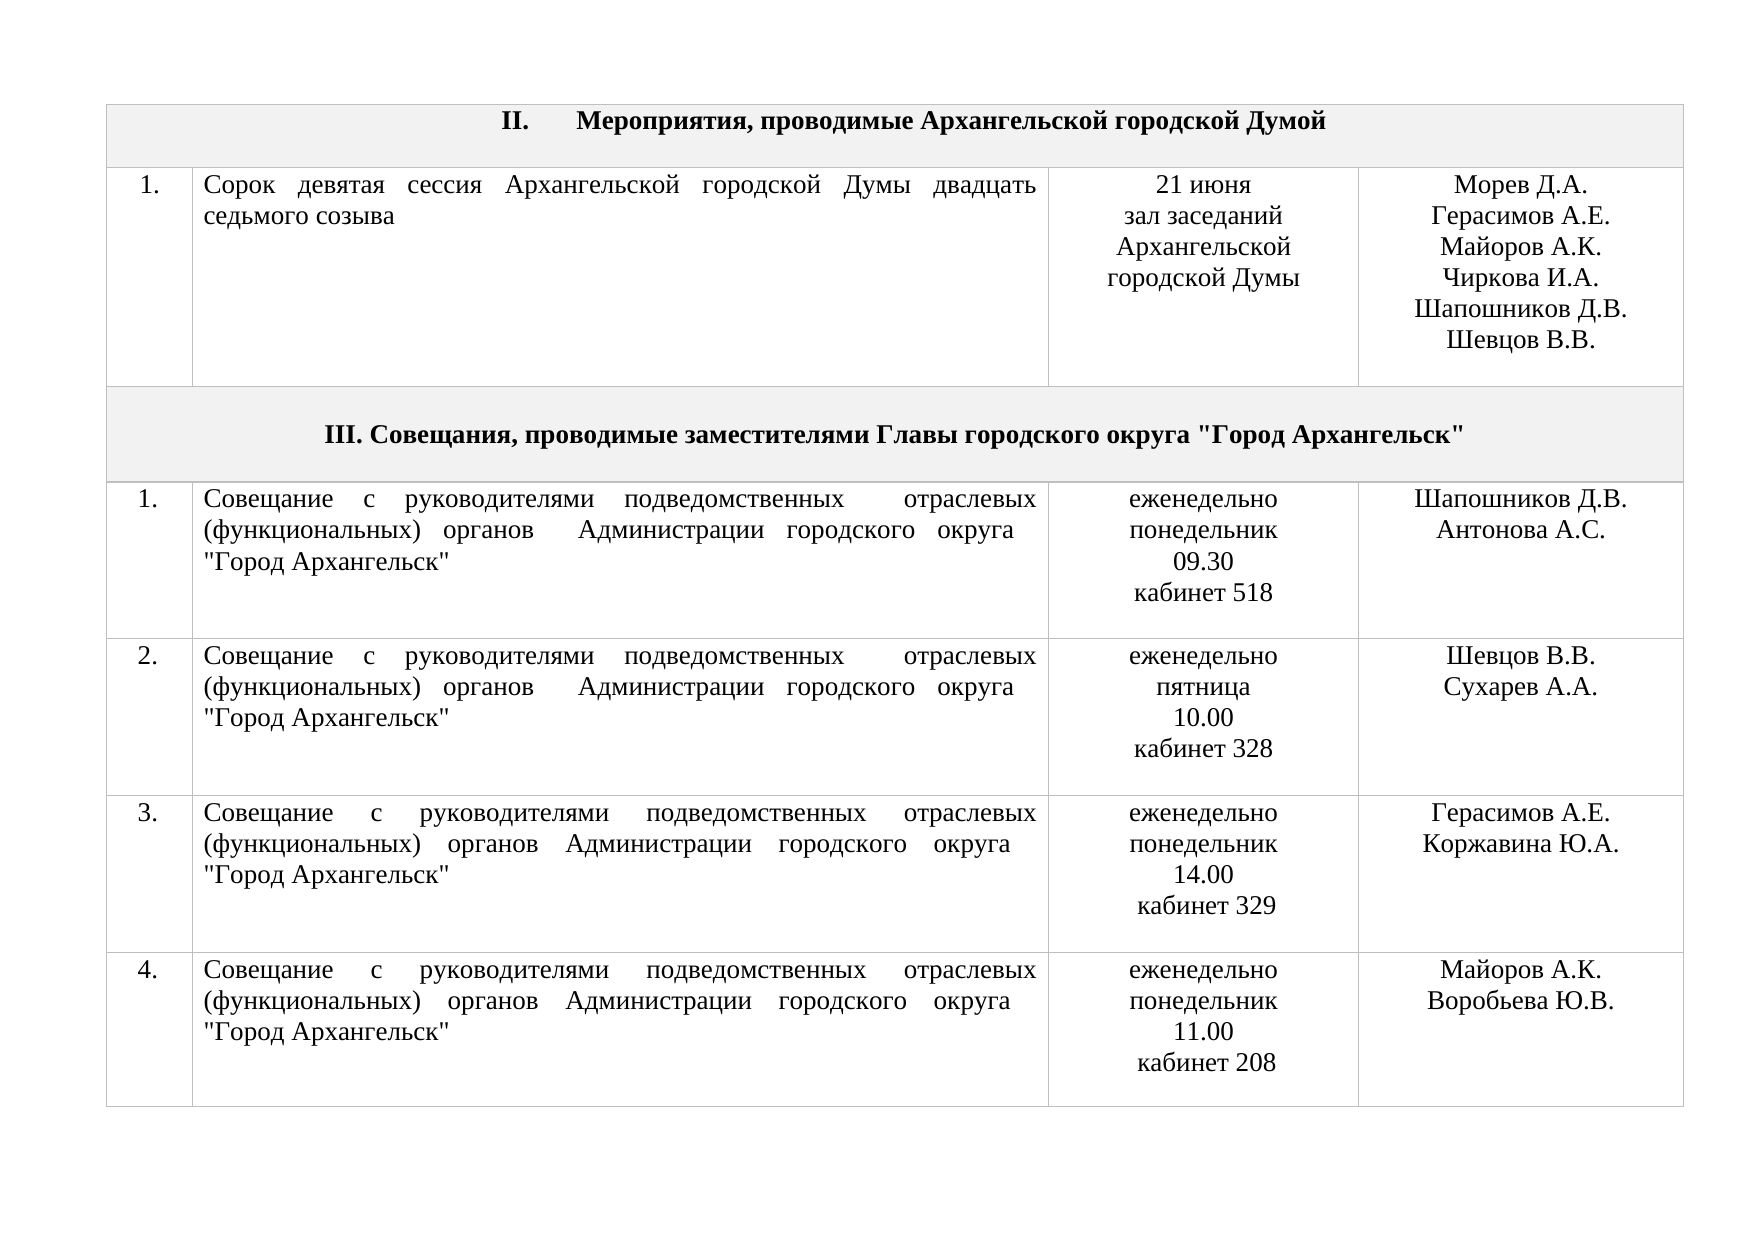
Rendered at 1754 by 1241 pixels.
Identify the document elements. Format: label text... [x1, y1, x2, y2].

table_cell Совещание с руководителями подведомственных отраслевых (функциональных) органов Администрации городского округа "Город Архангельск" [193, 796, 1048, 952]
table_cell 21 июня зал заседаний Архангельской городской Думы [1049, 168, 1358, 386]
table_cell Сорок девятая сессия Архангельской городской Думы двадцать седьмого созыва [193, 168, 1048, 386]
table_cell еженедельно пятница 10.00 кабинет 328 [1049, 639, 1358, 795]
table_cell [107, 953, 192, 1106]
table_cell Шапошников Д.В. Антонова А.С. [1359, 483, 1683, 638]
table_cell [107, 105, 1683, 167]
table_cell Майоров А.К. Воробьева Ю.В. [1359, 953, 1683, 1106]
table_cell еженедельно понедельник 14.00 кабинет 329 [1049, 796, 1358, 952]
table_cell [107, 483, 192, 638]
table_cell Совещание с руководителями подведомственных отраслевых (функциональных) органов Администрации городского округа "Город Архангельск" [193, 483, 1048, 638]
table_cell 1. [107, 168, 192, 386]
table_cell III. Совещания, проводимые заместителями Главы городского округа "Город Архангельск" [107, 387, 1683, 481]
table_cell еженедельно понедельник 11.00 кабинет 208 [1049, 953, 1358, 1106]
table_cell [193, 953, 1048, 1106]
table_cell Шевцов В.В. Сухарев А.А. [1359, 639, 1683, 795]
table_cell [107, 796, 192, 952]
table_cell еженедельно понедельник 09.30 кабинет 518 [1049, 483, 1358, 638]
table_cell Герасимов А.Е. Коржавина Ю.А. [1359, 796, 1683, 952]
table_cell [107, 639, 192, 795]
table_cell Морев Д.А. Герасимов А.Е. Майоров А.К. Чиркова И.А. Шапошников Д.В. Шевцов В.В. [1359, 168, 1683, 386]
table_cell Совещание с руководителями подведомственных отраслевых (функциональных) органов Администрации городского округа "Город Архангельск" [193, 639, 1048, 795]
